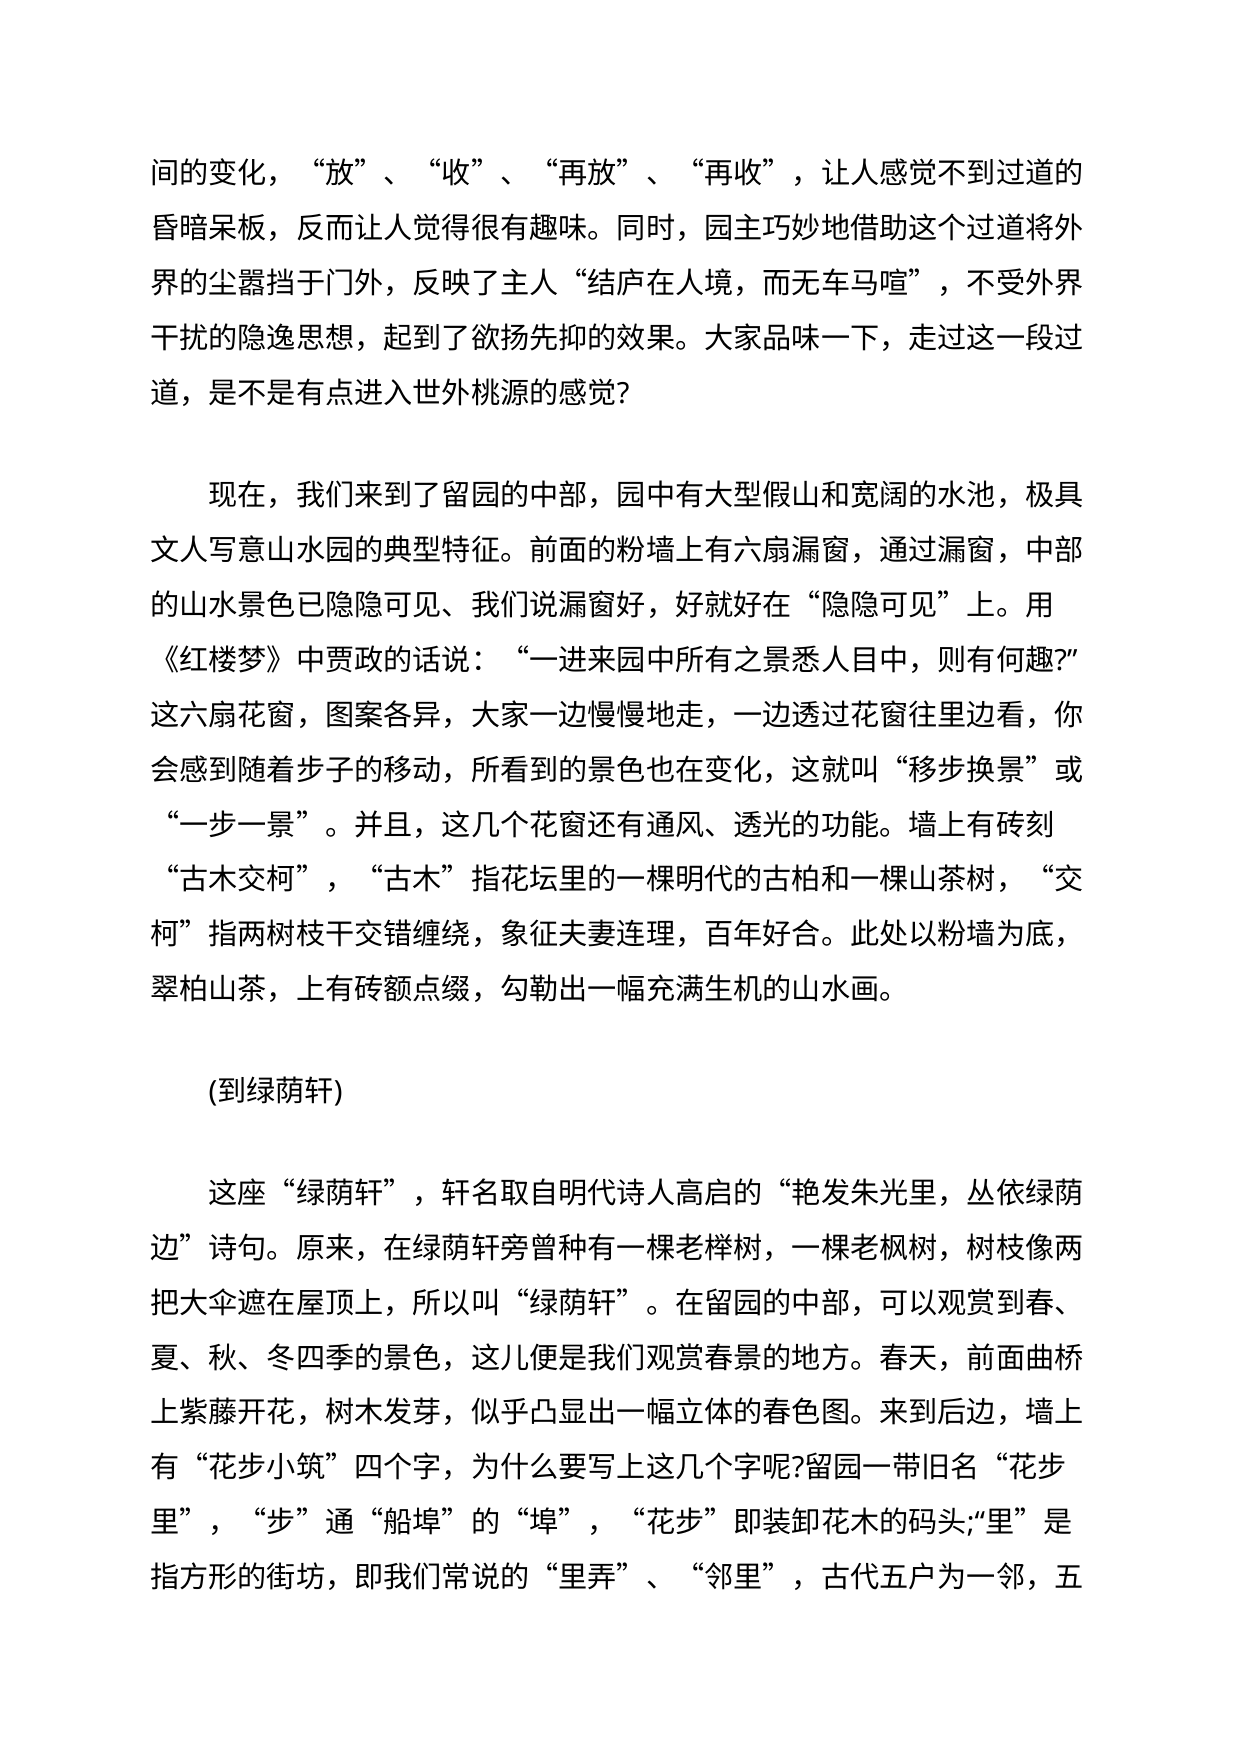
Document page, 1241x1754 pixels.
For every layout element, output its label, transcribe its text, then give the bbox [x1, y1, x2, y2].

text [150, 150, 1090, 412]
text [150, 1169, 1090, 1596]
text 现在，我们来到了留园的中部，园中有大型假山和宽阔的水池，极具文人写意山水园的典型特征。前面的粉墙上有六扇漏窗，通过漏窗，中部的山水景色已隐隐可见、我们说漏窗好，好就好在“隐隐可见”上。用《红楼梦》中贾政的话说：“一进来园中所有之景悉人目中，则有何趣?”这六扇花窗，图案各异，大家一边慢慢地走，一边透过花窗往里边看，你会感到随着步子的移动，所看到的景色也在变化，这就叫“移步换景”或“一步一景”。并且，这几个花窗还有通风、透光的功能。墙上有砖刻“古木交柯”，“古木”指花坛里的一棵明代的古柏和一棵山茶树，“交柯”指两树枝干交错缠绕，象征夫妻连理，百年好合。此处以粉墙为底，翠柏山茶，上有砖额点缀，勾勒出一幅充满生机的山水画。 [150, 472, 1090, 1008]
text (到绿荫轩) [150, 1067, 1090, 1110]
